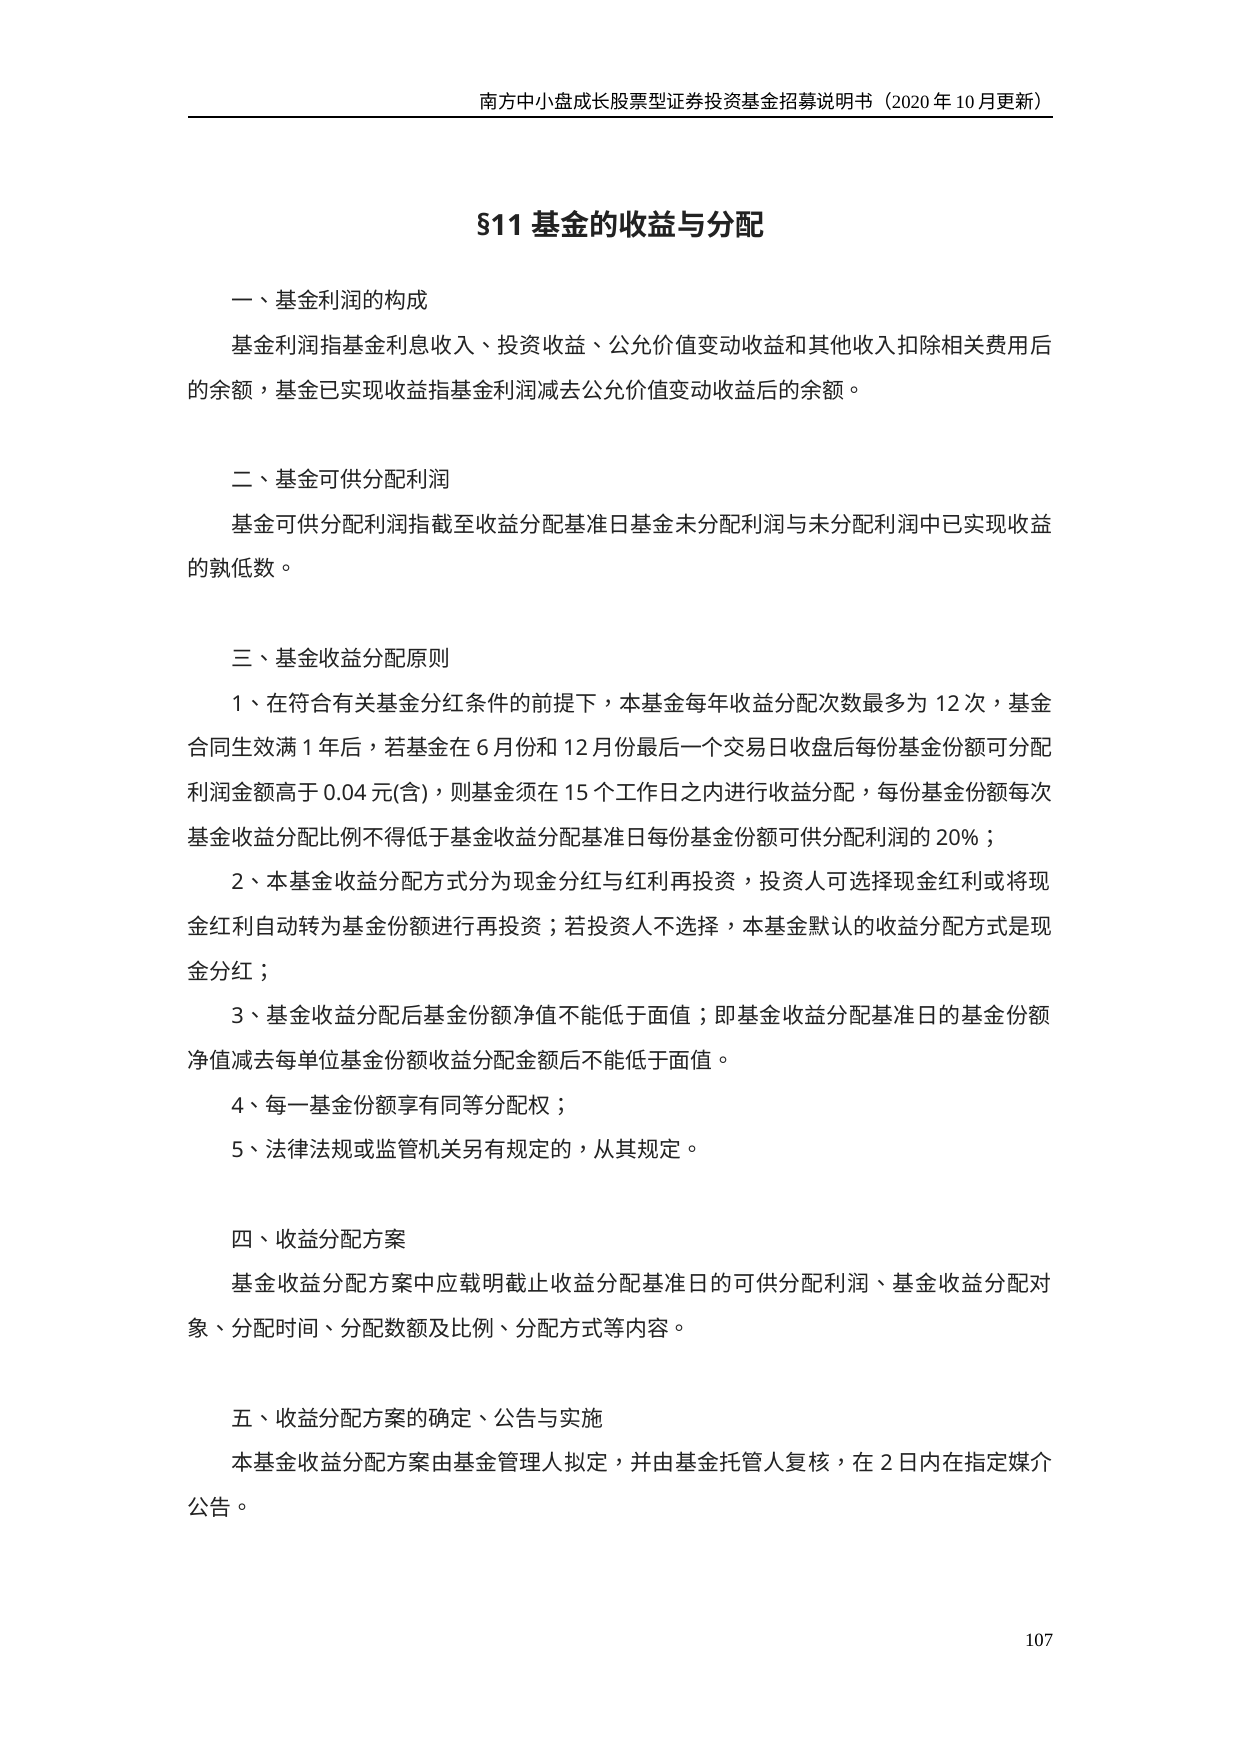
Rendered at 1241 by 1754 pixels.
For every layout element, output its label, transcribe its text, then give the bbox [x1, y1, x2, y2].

text 一、基金利润的构成 [187, 285, 1053, 315]
text 3、基金收益分配后基金份额净值不能低于面值；即基金收益分配基准日的基金份额净值减去每单位基金份额收益分配金额后不能低于面值。 [187, 1000, 1053, 1075]
text 5、法律法规或监管机关另有规定的，从其规定。 [187, 1134, 1053, 1164]
text 1、在符合有关基金分红条件的前提下，本基金每年收益分配次数最多为12次，基金合同生效满1年后，若基金在6月份和12月份最后一个交易日收盘后每份基金份额可分配利润金额高于0.04元(含)，则基金须在15个工作日之内进行收益分配，每份基金份额每次基金收益分配比例不得低于基金收益分配基准日每份基金份额可供分配利润的20%； [187, 687, 1053, 851]
text 2、本基金收益分配方式分为现金分红与红利再投资，投资人可选择现金红利或将现金红利自动转为基金份额进行再投资；若投资人不选择，本基金默认的收益分配方式是现金分红； [187, 866, 1053, 985]
text 基金可供分配利润指截至收益分配基准日基金未分配利润与未分配利润中已实现收益的孰低数。 [187, 509, 1053, 583]
text 四、收益分配方案 [187, 1224, 1053, 1253]
text 4、每一基金份额享有同等分配权； [187, 1090, 1053, 1119]
text 三、基金收益分配原则 [187, 643, 1053, 673]
text 基金利润指基金利息收入、投资收益、公允价值变动收益和其他收入扣除相关费用后的余额，基金已实现收益指基金利润减去公允价值变动收益后的余额。 [187, 330, 1053, 404]
text 本基金收益分配方案由基金管理人拟定，并由基金托管人复核，在2日内在指定媒介公告。 [187, 1447, 1053, 1522]
text 基金收益分配方案中应载明截止收益分配基准日的可供分配利润、基金收益分配对象、分配时间、分配数额及比例、分配方式等内容。 [187, 1268, 1053, 1343]
text §11 基金的收益与分配 [187, 191, 1053, 256]
text 五、收益分配方案的确定、公告与实施 [187, 1402, 1053, 1432]
text 二、基金可供分配利润 [187, 464, 1053, 494]
